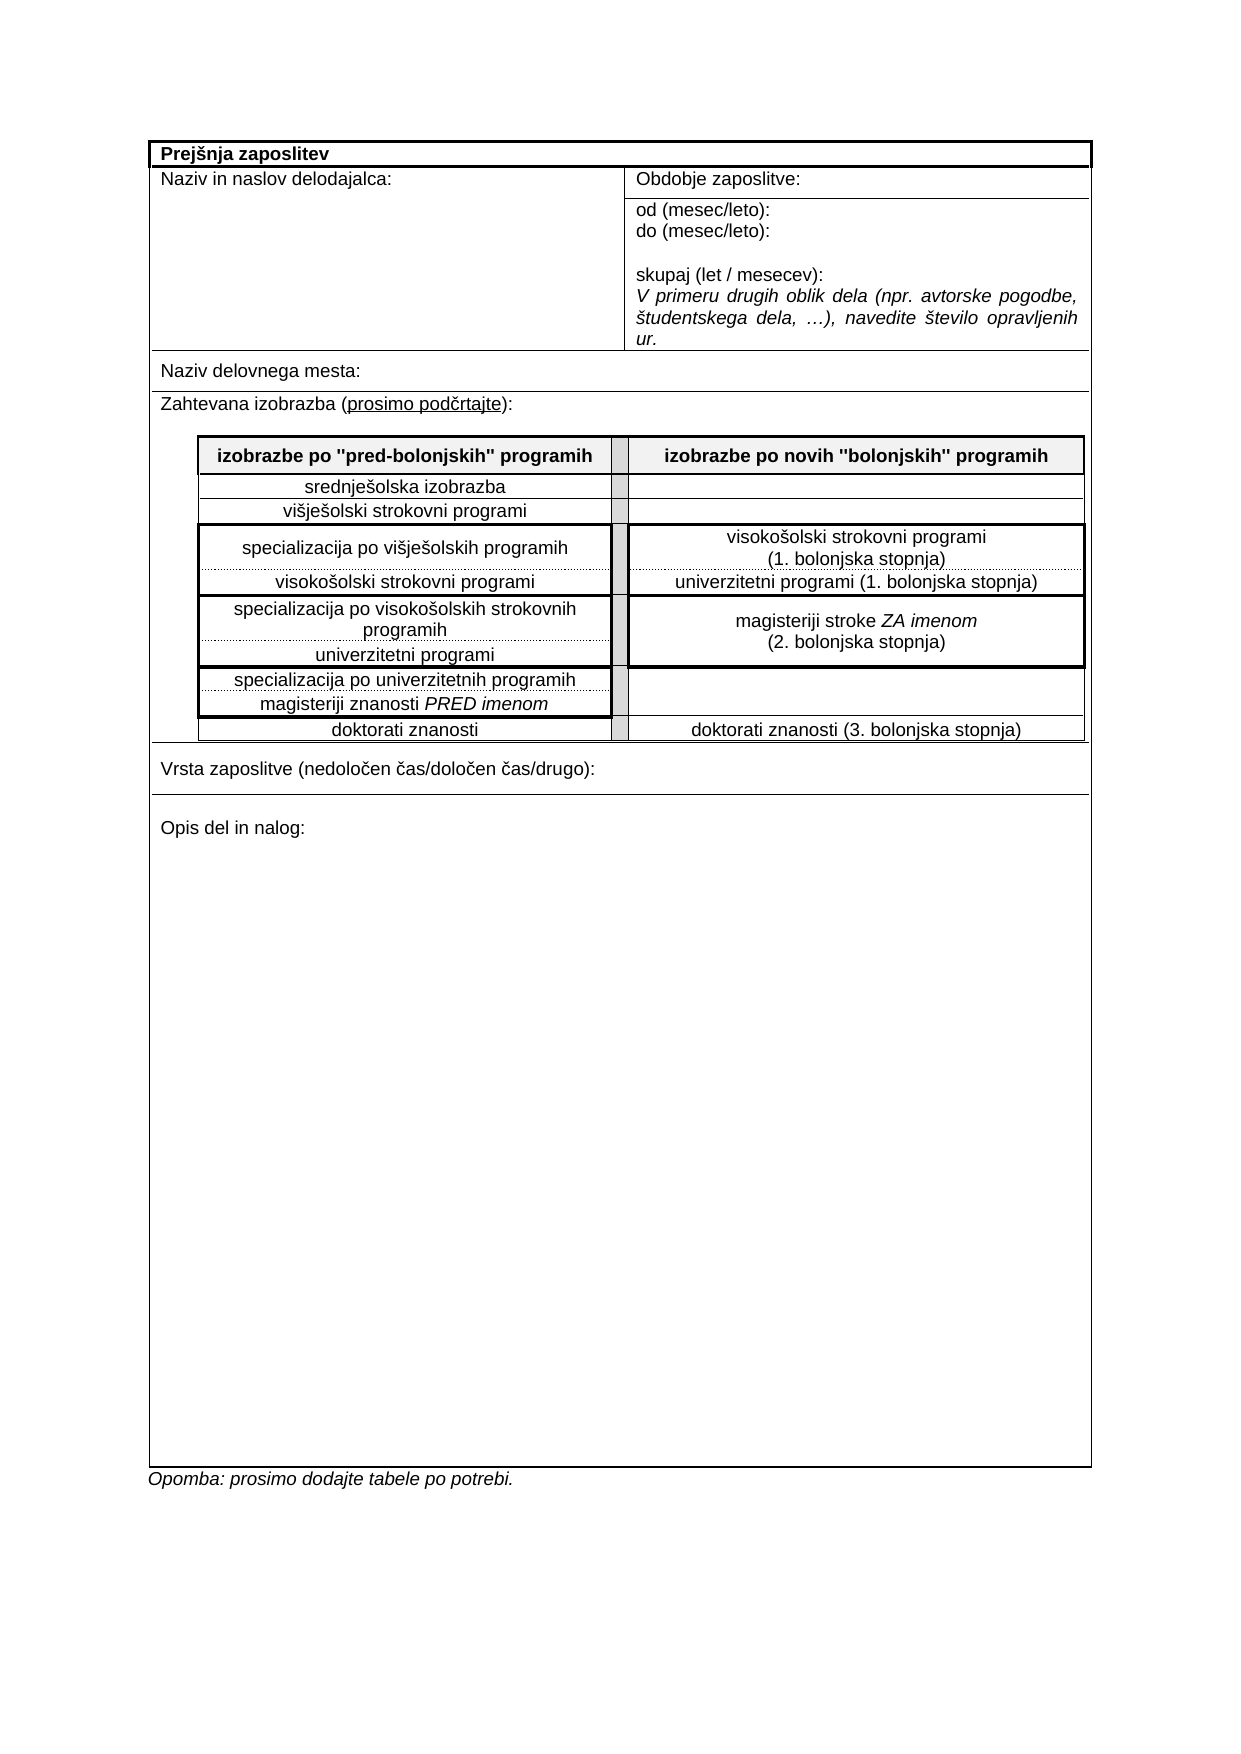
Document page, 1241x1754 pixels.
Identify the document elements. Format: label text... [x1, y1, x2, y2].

table_cell Opis del in nalog: [150, 794, 1091, 1466]
text Opomba: prosimo dodajte tabele po potrebi. [148, 1467, 1093, 1489]
table_cell Obdobje zaposlitve: [625, 165, 1091, 198]
table_cell Zahtevana izobrazba (prosimo podčrtajte): [150, 391, 1091, 742]
table_header Prejšnja zaposlitev [151, 143, 1090, 164]
table_cell Naziv in naslov delodajalca: [150, 166, 624, 349]
table_cell Vrsta zaposlitve (nedoločen čas/določen čas/drugo): [150, 742, 1091, 794]
table_cell od (mesec/leto): do (mesec/leto): skupaj (let / mesecev): V primeru drugih oblik dela (npr. avtorske pogodbe, študentskega dela, …), navedite število opravljenih ur. [625, 198, 1091, 349]
table_cell Naziv delovnega mesta: [150, 350, 1091, 391]
